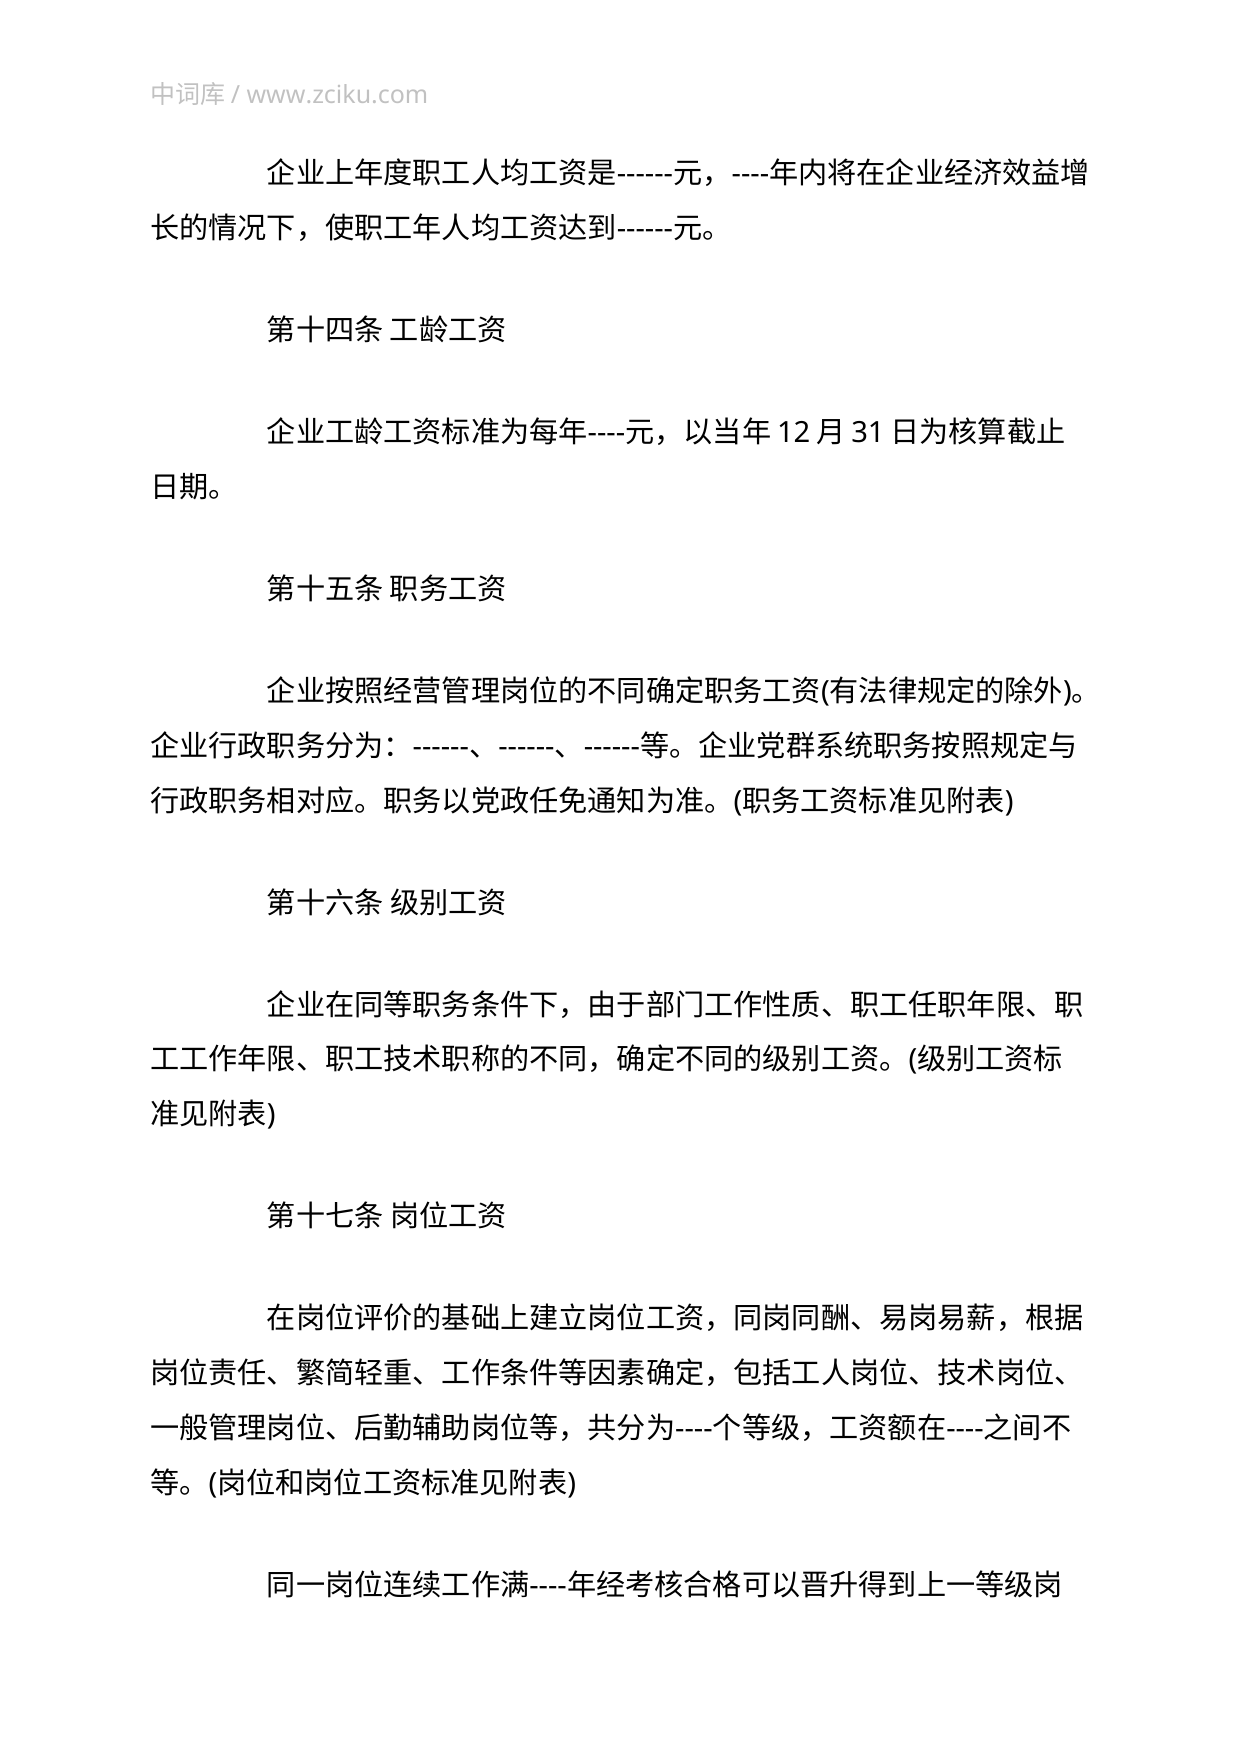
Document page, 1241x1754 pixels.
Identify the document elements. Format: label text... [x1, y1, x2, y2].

text 第十七条 岗位工资 [150, 1193, 1090, 1235]
text 在岗位评价的基础上建立岗位工资，同岗同酬、易岗易薪，根据岗位责任、繁简轻重、工作条件等因素确定，包括工人岗位、技术岗位、一般管理岗位、后勤辅助岗位等，共分为----个等级，工资额在----之间不等。(岗位和岗位工资标准见附表) [150, 1295, 1090, 1502]
text 企业按照经营管理岗位的不同确定职务工资(有法律规定的除外)。企业行政职务分为：------、------、------等。企业党群系统职务按照规定与行政职务相对应。职务以党政任免通知为准。(职务工资标准见附表) [150, 667, 1090, 820]
text 第十四条 工龄工资 [150, 307, 1090, 349]
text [150, 1561, 1090, 1604]
text 企业上年度职工人均工资是------元，----年内将在企业经济效益增长的情况下，使职工年人均工资达到------元。 [150, 150, 1090, 247]
text 第十五条 职务工资 [150, 566, 1090, 608]
text 企业在同等职务条件下，由于部门工作性质、职工任职年限、职工工作年限、职工技术职称的不同，确定不同的级别工资。(级别工资标准见附表) [150, 981, 1090, 1133]
text 第十六条 级别工资 [150, 879, 1090, 922]
text 企业工龄工资标准为每年----元，以当年12月31日为核算截止日期。 [150, 409, 1090, 506]
